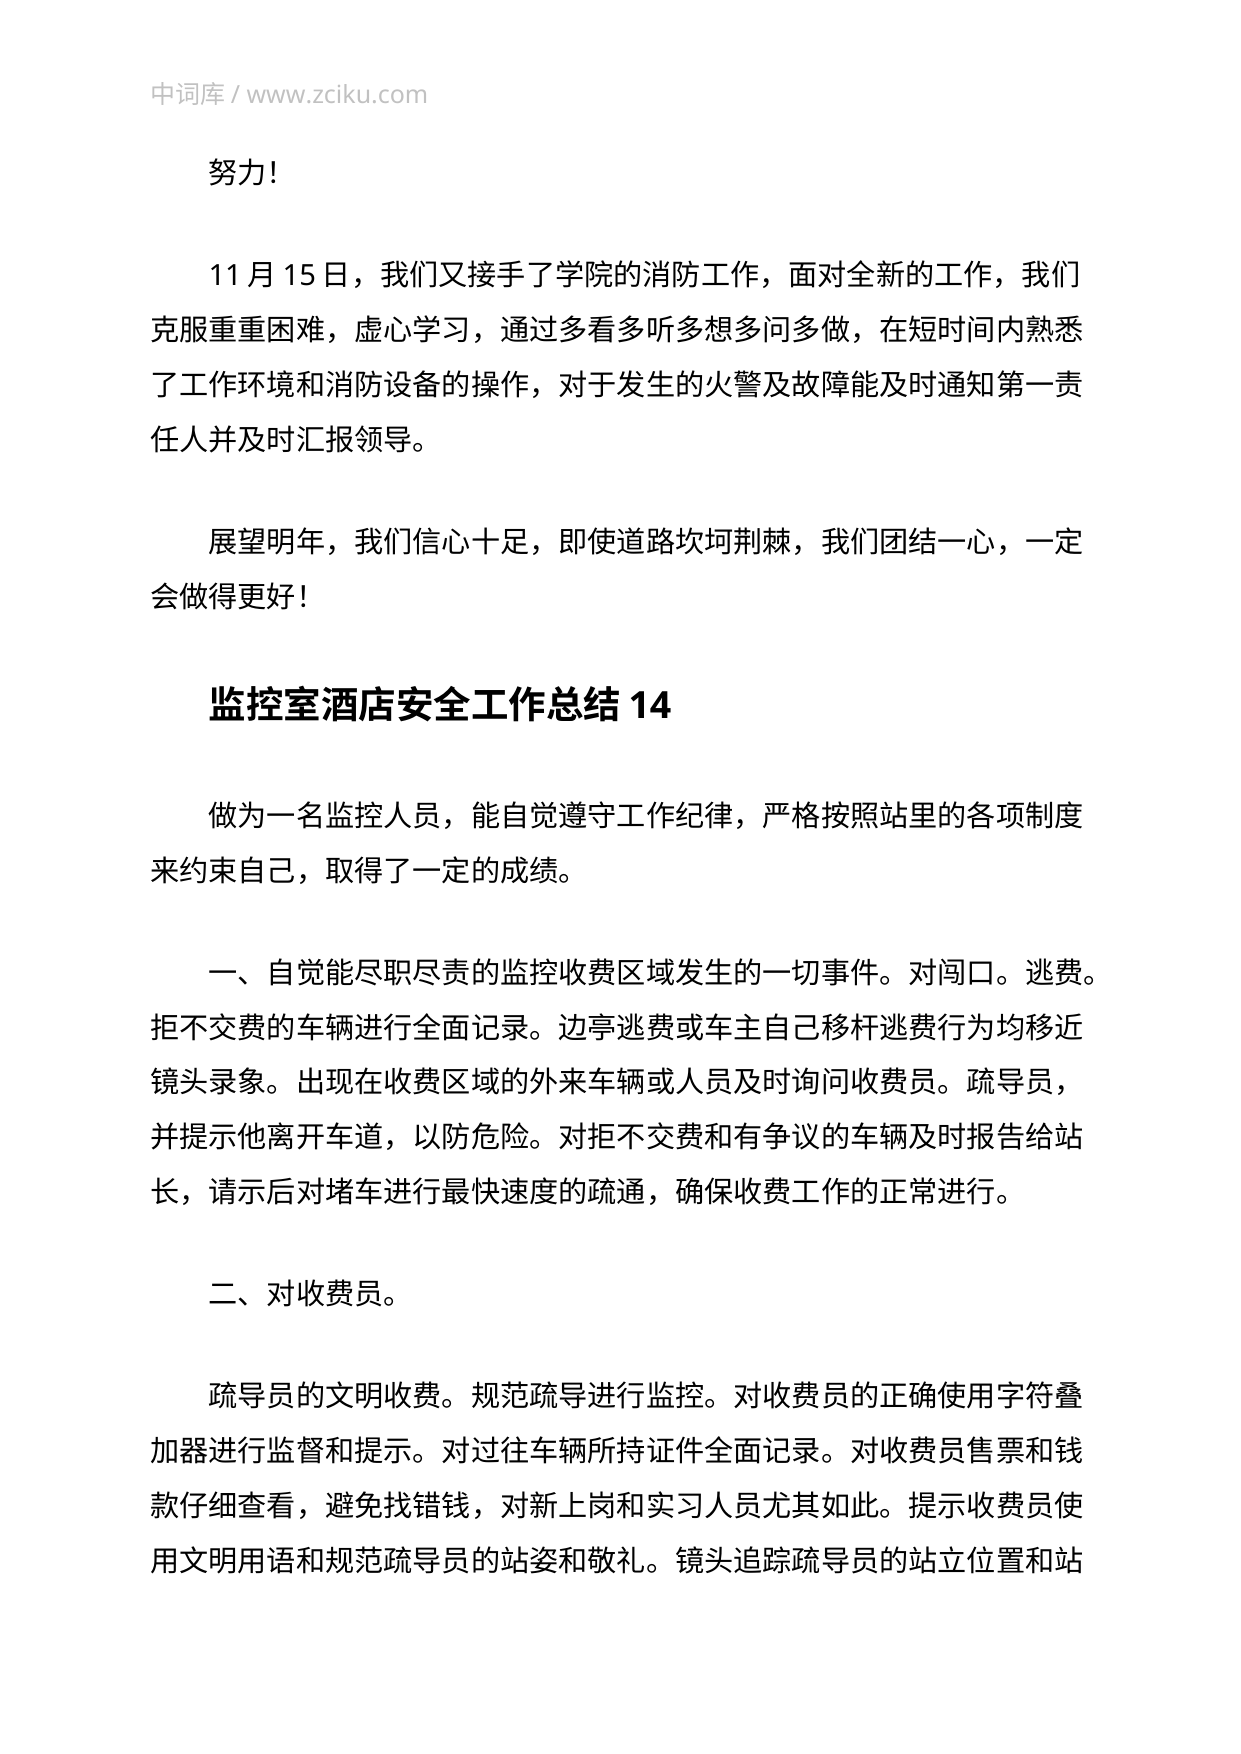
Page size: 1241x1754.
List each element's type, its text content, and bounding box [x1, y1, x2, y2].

text 监控室酒店安全工作总结14 [150, 675, 1090, 729]
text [150, 1372, 1090, 1579]
text 一、自觉能尽职尽责的监控收费区域发生的一切事件。对闯口。逃费。拒不交费的车辆进行全面记录。边亭逃费或车主自己移杆逃费行为均移近镜头录象。出现在收费区域的外来车辆或人员及时询问收费员。疏导员，并提示他离开车道，以防危险。对拒不交费和有争议的车辆及时报告给站长，请示后对堵车进行最快速度的疏通，确保收费工作的正常进行。 [150, 949, 1090, 1211]
text 展望明年，我们信心十足，即使道路坎坷荆棘，我们团结一心，一定会做得更好！ [150, 518, 1090, 616]
text 11月15日，我们又接手了学院的消防工作，面对全新的工作，我们克服重重困难，虚心学习，通过多看多听多想多问多做，在短时间内熟悉了工作环境和消防设备的操作，对于发生的火警及故障能及时通知第一责任人并及时汇报领导。 [150, 252, 1090, 459]
text 努力！ [150, 150, 1090, 192]
text 二、对收费员。 [150, 1271, 1090, 1313]
text 做为一名监控人员，能自觉遵守工作纪律，严格按照站里的各项制度来约束自己，取得了一定的成绩。 [150, 793, 1090, 890]
